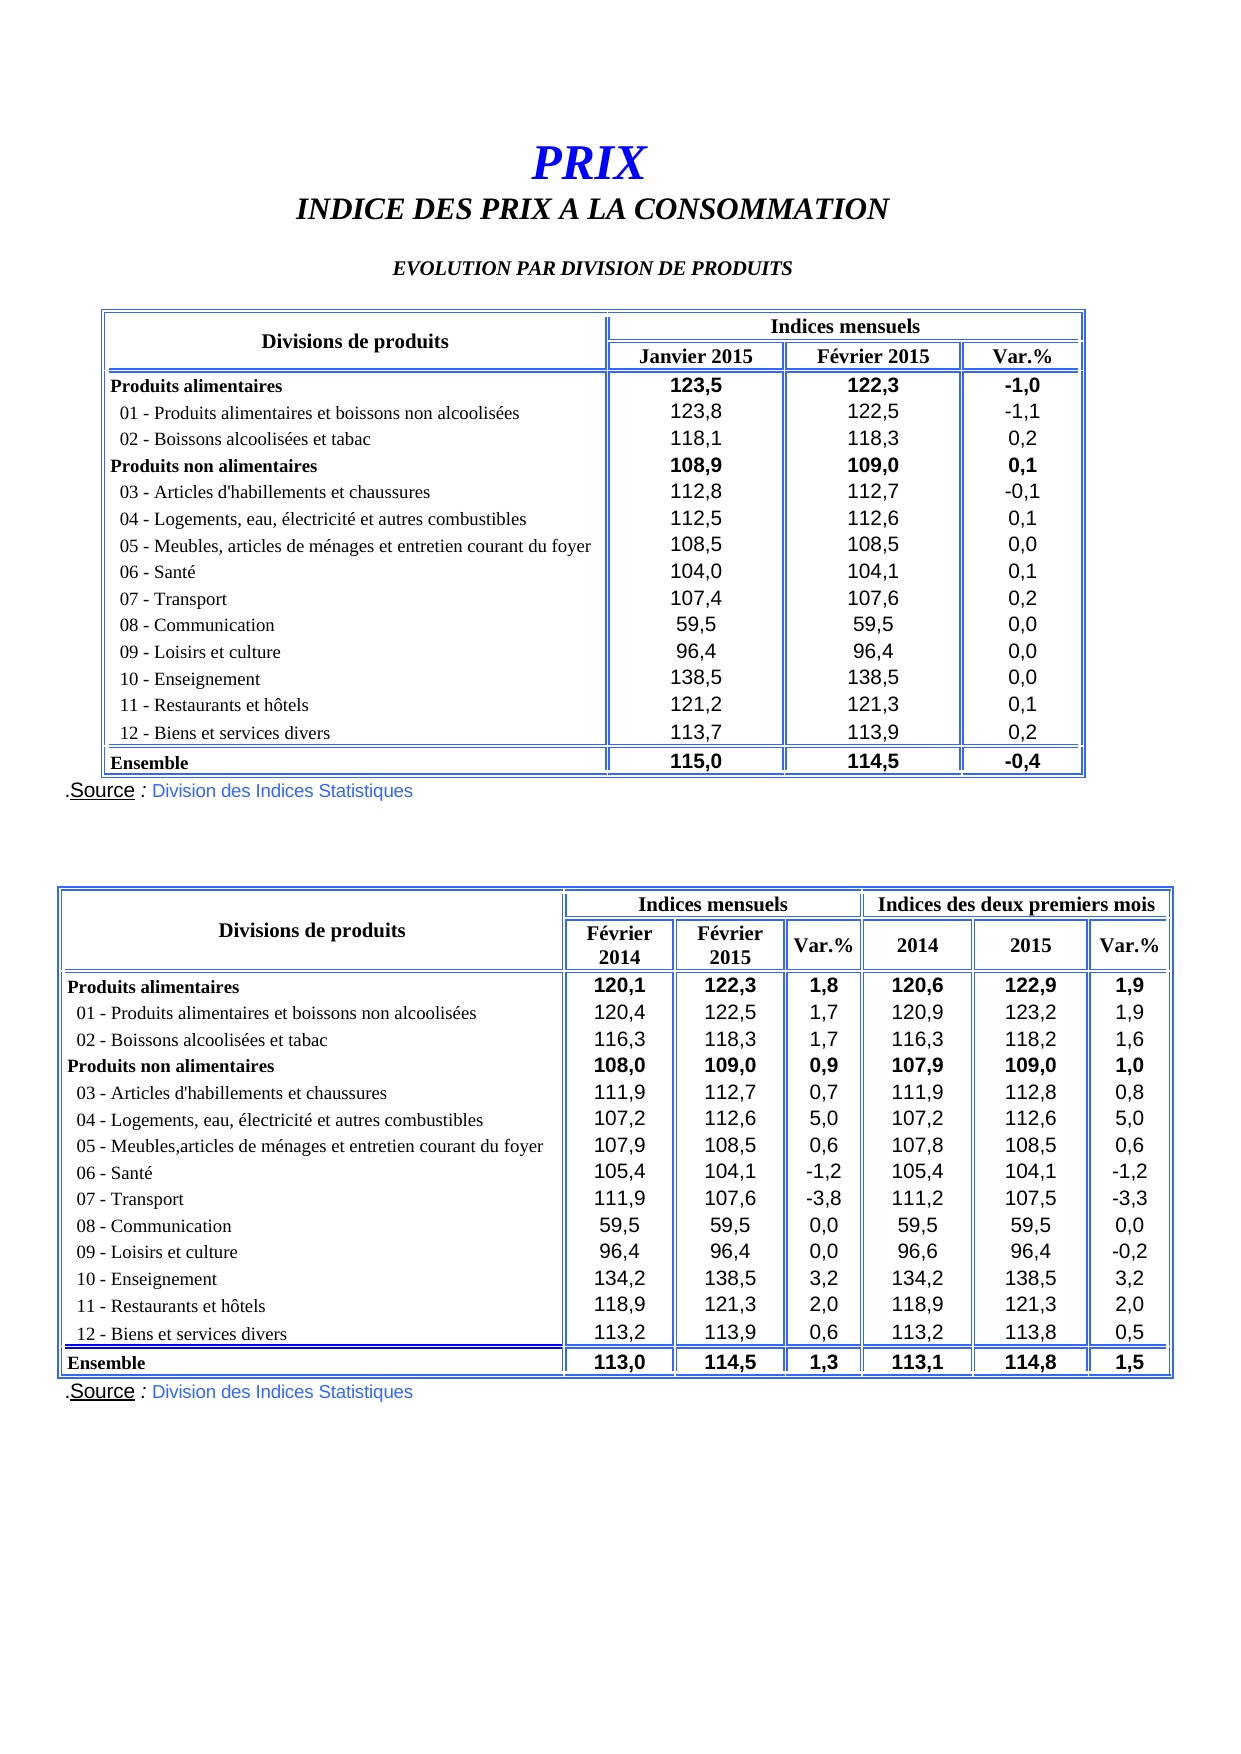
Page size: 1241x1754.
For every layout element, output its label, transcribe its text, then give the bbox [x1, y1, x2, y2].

table_cell 122,5 [787, 397, 959, 423]
table_cell 112,6 [787, 503, 959, 529]
table_cell 138,5 [975, 1263, 1086, 1289]
table_cell 1,5 [1088, 1344, 1171, 1374]
table_cell 104,1 [677, 1157, 783, 1183]
table_cell 134,2 [864, 1263, 971, 1289]
table_cell 0,6 [1091, 1130, 1169, 1157]
text Source : Division des Indices Statistiques. [64, 1379, 1122, 1402]
table_cell 112,8 [610, 476, 782, 503]
table_cell 01 - Produits alimentaires et boissons non alcoolisées [62, 997, 562, 1024]
table_cell 59,5 [677, 1210, 783, 1236]
table_cell 0,0 [964, 530, 1081, 556]
table_cell 118,2 [975, 1024, 1086, 1050]
table_cell 123,8 [610, 397, 782, 423]
table_cell 0,6 [788, 1130, 860, 1157]
table_cell 108,5 [787, 530, 959, 556]
table_cell 0,8 [1091, 1077, 1169, 1103]
table_cell 96,4 [975, 1236, 1086, 1263]
table_cell 1,0 [1091, 1050, 1169, 1077]
table_cell 115,0 [607, 744, 784, 773]
table_cell 121,2 [610, 689, 782, 716]
table_cell 0,0 [788, 1210, 860, 1236]
table_cell 3,2 [1091, 1263, 1169, 1289]
table_cell 0,6 [788, 1316, 860, 1344]
table_cell 113,9 [787, 716, 959, 744]
table_cell 59,5 [610, 609, 782, 636]
table_cell 111,2 [864, 1183, 971, 1210]
table_cell 11 - Restaurants et hôtels [62, 1290, 562, 1316]
table_cell 2015 [975, 921, 1086, 969]
table_cell 114,5 [675, 1348, 785, 1374]
table_cell Var.% [788, 921, 860, 969]
table_cell Produits alimentaires [103, 368, 607, 397]
table_cell 59,5 [975, 1210, 1086, 1236]
table_cell Janvier 2015 [610, 343, 782, 368]
table_cell 04 - Logements, eau, électricité et autres combustibles [62, 1104, 562, 1130]
table_cell -0,1 [964, 476, 1081, 503]
table_cell 111,9 [864, 1077, 971, 1103]
table_cell 107,4 [610, 583, 782, 609]
table_cell 59,5 [787, 609, 959, 636]
table_cell Produits non alimentaires [62, 1050, 562, 1077]
table_cell Ensemble [60, 1344, 564, 1374]
table_cell 112,7 [787, 476, 959, 503]
table_cell 2,0 [1091, 1290, 1169, 1316]
table_cell 109,0 [975, 1050, 1086, 1077]
table_cell 113,9 [677, 1316, 783, 1344]
table_cell 118,1 [610, 423, 782, 450]
table_cell 0,2 [964, 716, 1081, 744]
text PRIX [94, 132, 1085, 190]
table_cell 2014 [864, 921, 971, 969]
table_cell 108,5 [610, 530, 782, 556]
table_cell 5,0 [1091, 1104, 1169, 1130]
table_header Divisions de produits [105, 313, 607, 368]
table_cell 120,1 [567, 973, 672, 997]
table_cell 1,8 [788, 973, 860, 997]
table_cell 107,9 [567, 1130, 672, 1157]
table_cell 0,5 [1091, 1316, 1169, 1344]
table_cell 108,0 [567, 1050, 672, 1077]
table_cell 10 - Enseignement [105, 663, 605, 689]
table_cell 0,9 [788, 1050, 860, 1077]
table_cell 0,0 [788, 1236, 860, 1263]
table_cell -1,2 [1091, 1157, 1169, 1183]
table_cell 109,0 [787, 450, 959, 476]
table_cell 107,2 [864, 1104, 971, 1130]
table_cell 5,0 [788, 1104, 860, 1130]
table_cell 0,1 [964, 503, 1081, 529]
table_cell Produits non alimentaires [105, 450, 605, 476]
table_cell 07 - Transport [105, 583, 605, 609]
table_cell 118,3 [787, 423, 959, 450]
table_cell 112,5 [610, 503, 782, 529]
table_cell 06 - Santé [105, 556, 605, 583]
table_cell 96,6 [864, 1236, 971, 1263]
table_cell Ensemble [103, 744, 607, 773]
table_cell 118,9 [567, 1290, 672, 1316]
table_header Indices mensuels [607, 310, 1083, 338]
table_cell 112,7 [677, 1077, 783, 1103]
table_cell 113,8 [975, 1316, 1086, 1344]
table_cell 02 - Boissons alcoolisées et tabac [105, 423, 605, 450]
table_cell 107,9 [864, 1050, 971, 1077]
table_cell 04 - Logements, eau, électricité et autres combustibles [105, 503, 605, 529]
table_cell 113,0 [564, 1344, 675, 1374]
table_cell 96,4 [610, 636, 782, 662]
table_cell 1,3 [785, 1344, 862, 1374]
table_cell 05 - Meubles, articles de ménages et entretien courant du foyer [105, 530, 605, 556]
table_cell 10 - Enseignement [62, 1263, 562, 1289]
table_cell 96,4 [567, 1236, 672, 1263]
table_cell 114,5 [785, 744, 962, 773]
table_cell 1,9 [1088, 969, 1171, 997]
table_cell 112,6 [975, 1104, 1086, 1130]
table_cell Février 2015 [787, 343, 959, 368]
table_cell 122,5 [677, 997, 783, 1024]
table_cell 113,2 [567, 1316, 672, 1344]
table_cell 138,5 [677, 1263, 783, 1289]
table_cell 96,4 [787, 636, 959, 662]
table_cell 0,1 [964, 689, 1081, 716]
table_cell 01 - Produits alimentaires et boissons non alcoolisées [105, 397, 605, 423]
table_cell 06 - Santé [62, 1157, 562, 1183]
table_cell 134,2 [567, 1263, 672, 1289]
table_cell 108,5 [975, 1130, 1086, 1157]
table_cell 09 - Loisirs et culture [62, 1236, 562, 1263]
table_cell Produits alimentaires [60, 969, 564, 997]
table_cell 1,6 [1091, 1024, 1169, 1050]
table_cell 121,3 [787, 689, 959, 716]
table_cell 05 - Meubles,articles de ménages et entretien courant du foyer [62, 1130, 562, 1157]
table_cell 138,5 [610, 663, 782, 689]
table_cell 116,3 [567, 1024, 672, 1050]
table_cell 12 - Biens et services divers [62, 1316, 562, 1344]
table_cell 02 - Boissons alcoolisées et tabac [62, 1024, 562, 1050]
table_cell 120,6 [864, 973, 971, 997]
table_cell 09 - Loisirs et culture [105, 636, 605, 662]
table_cell -1,2 [788, 1157, 860, 1183]
table_cell 0,7 [788, 1077, 860, 1103]
table_cell 121,3 [677, 1290, 783, 1316]
table_cell 121,3 [975, 1290, 1086, 1316]
table_cell 107,8 [864, 1130, 971, 1157]
table_cell 59,5 [864, 1210, 971, 1236]
table_cell 08 - Communication [62, 1210, 562, 1236]
table_cell 122,3 [677, 973, 783, 997]
table_cell -0,4 [962, 744, 1083, 773]
table_cell Février 2014 [567, 921, 672, 969]
table_cell 122,9 [975, 973, 1086, 997]
table_cell 118,3 [677, 1024, 783, 1050]
table_cell 11 - Restaurants et hôtels [105, 689, 605, 716]
table_cell 2,0 [788, 1290, 860, 1316]
table_cell 107,6 [787, 583, 959, 609]
table_cell Var.% [962, 339, 1083, 368]
table_cell 107,5 [975, 1183, 1086, 1210]
table_cell 07 - Transport [62, 1183, 562, 1210]
table_cell 1,9 [1091, 997, 1169, 1024]
table_cell 59,5 [567, 1210, 672, 1236]
table_cell 96,4 [677, 1236, 783, 1263]
table_cell 1,7 [788, 997, 860, 1024]
table_cell -0,2 [1091, 1236, 1169, 1263]
table_cell 111,9 [567, 1077, 672, 1103]
table_cell 138,5 [787, 663, 959, 689]
table_header Divisions de produits [60, 888, 564, 969]
table_cell 03 - Articles d'habillements et chaussures [105, 476, 605, 503]
table_cell 1,7 [788, 1024, 860, 1050]
table_cell 112,8 [975, 1077, 1086, 1103]
table_cell 113,7 [610, 716, 782, 744]
table_cell -3,3 [1091, 1183, 1169, 1210]
text Source : Division des Indices Statistiques. [64, 778, 1122, 802]
table_cell 114,8 [973, 1348, 1088, 1374]
table_cell 104,1 [975, 1157, 1086, 1183]
table_header Indices mensuels [564, 888, 862, 916]
table_cell 113,1 [862, 1344, 973, 1374]
table_cell -1,1 [964, 397, 1081, 423]
table_cell 120,9 [864, 997, 971, 1024]
table_cell 0,1 [964, 450, 1081, 476]
table_cell 120,4 [567, 997, 672, 1024]
table_cell 3,2 [788, 1263, 860, 1289]
table_cell Var.% [1088, 916, 1171, 969]
table_cell 107,6 [677, 1183, 783, 1210]
table_cell 118,9 [864, 1290, 971, 1316]
text EVOLUTION PAR DIVISION DE PRODUITS [94, 256, 1092, 280]
table_cell 105,4 [864, 1157, 971, 1183]
table_cell 122,3 [787, 373, 959, 397]
table_cell -1,0 [962, 368, 1083, 397]
table_cell 113,2 [864, 1316, 971, 1344]
table_cell Février 2015 [677, 921, 783, 969]
table_cell 0,0 [964, 663, 1081, 689]
table_cell 123,5 [610, 373, 782, 397]
table_cell 123,2 [975, 997, 1086, 1024]
table_header Indices des deux premiers mois [862, 890, 1169, 916]
table_cell 116,3 [864, 1024, 971, 1050]
table_cell 104,0 [610, 556, 782, 583]
table_cell 08 - Communication [105, 609, 605, 636]
table_cell 0,0 [964, 636, 1081, 662]
text INDICE DES PRIX A [94, 190, 1092, 226]
table_cell 105,4 [567, 1157, 672, 1183]
table_cell 0,0 [1091, 1210, 1169, 1236]
table_cell 12 - Biens et services divers [105, 716, 605, 744]
table_cell 0,2 [964, 583, 1081, 609]
table_cell 03 - Articles d'habillements et chaussures [62, 1077, 562, 1103]
table_cell 107,2 [567, 1104, 672, 1130]
table_cell 108,9 [610, 450, 782, 476]
table_cell 0,1 [964, 556, 1081, 583]
table_cell -3,8 [788, 1183, 860, 1210]
table_cell 112,6 [677, 1104, 783, 1130]
table_cell 0,2 [964, 423, 1081, 450]
table_cell 109,0 [677, 1050, 783, 1077]
table_cell 0,0 [964, 609, 1081, 636]
table_cell 111,9 [567, 1183, 672, 1210]
table_cell 108,5 [677, 1130, 783, 1157]
table_cell 104,1 [787, 556, 959, 583]
